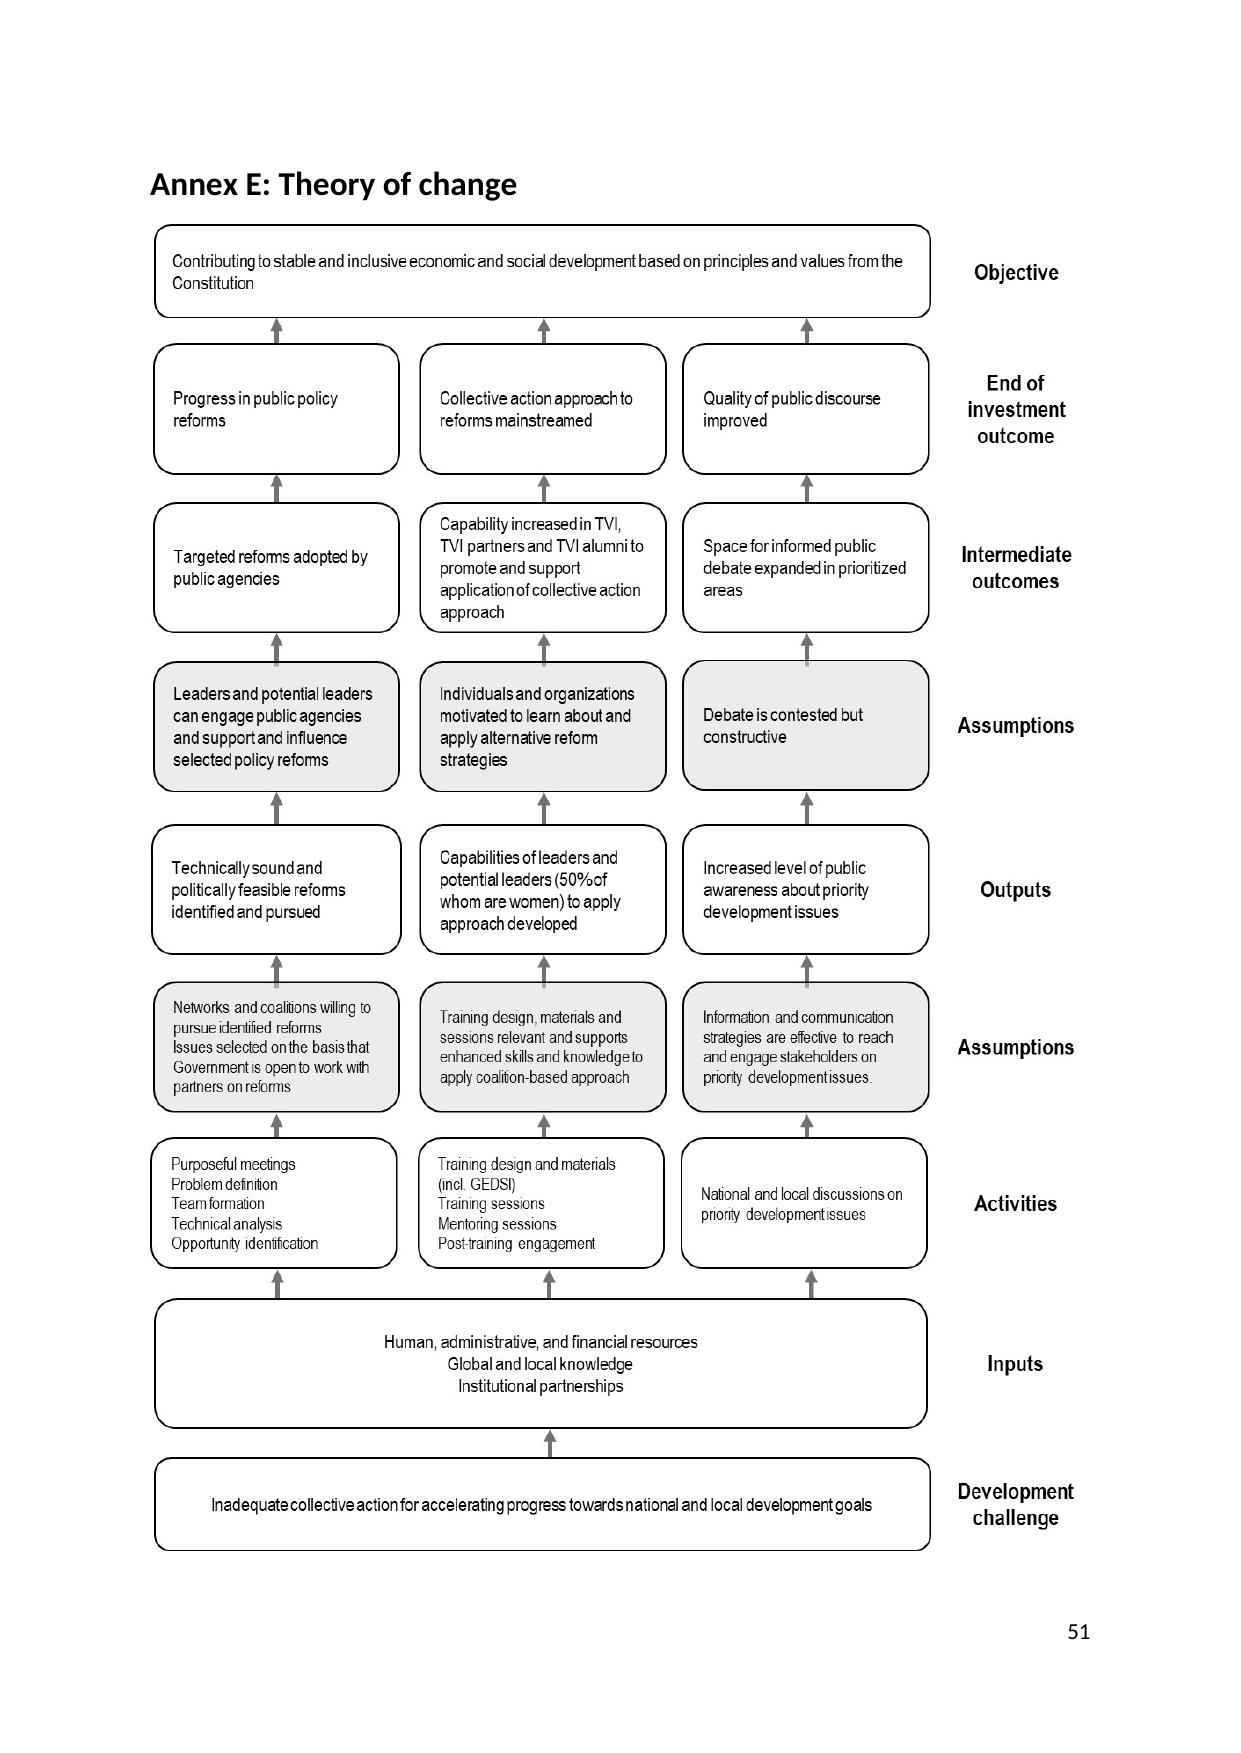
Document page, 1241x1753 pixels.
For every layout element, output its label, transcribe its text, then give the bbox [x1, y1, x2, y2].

picture [150, 215, 1090, 1551]
subtitle Annex E: Theory of change [150, 162, 1090, 203]
